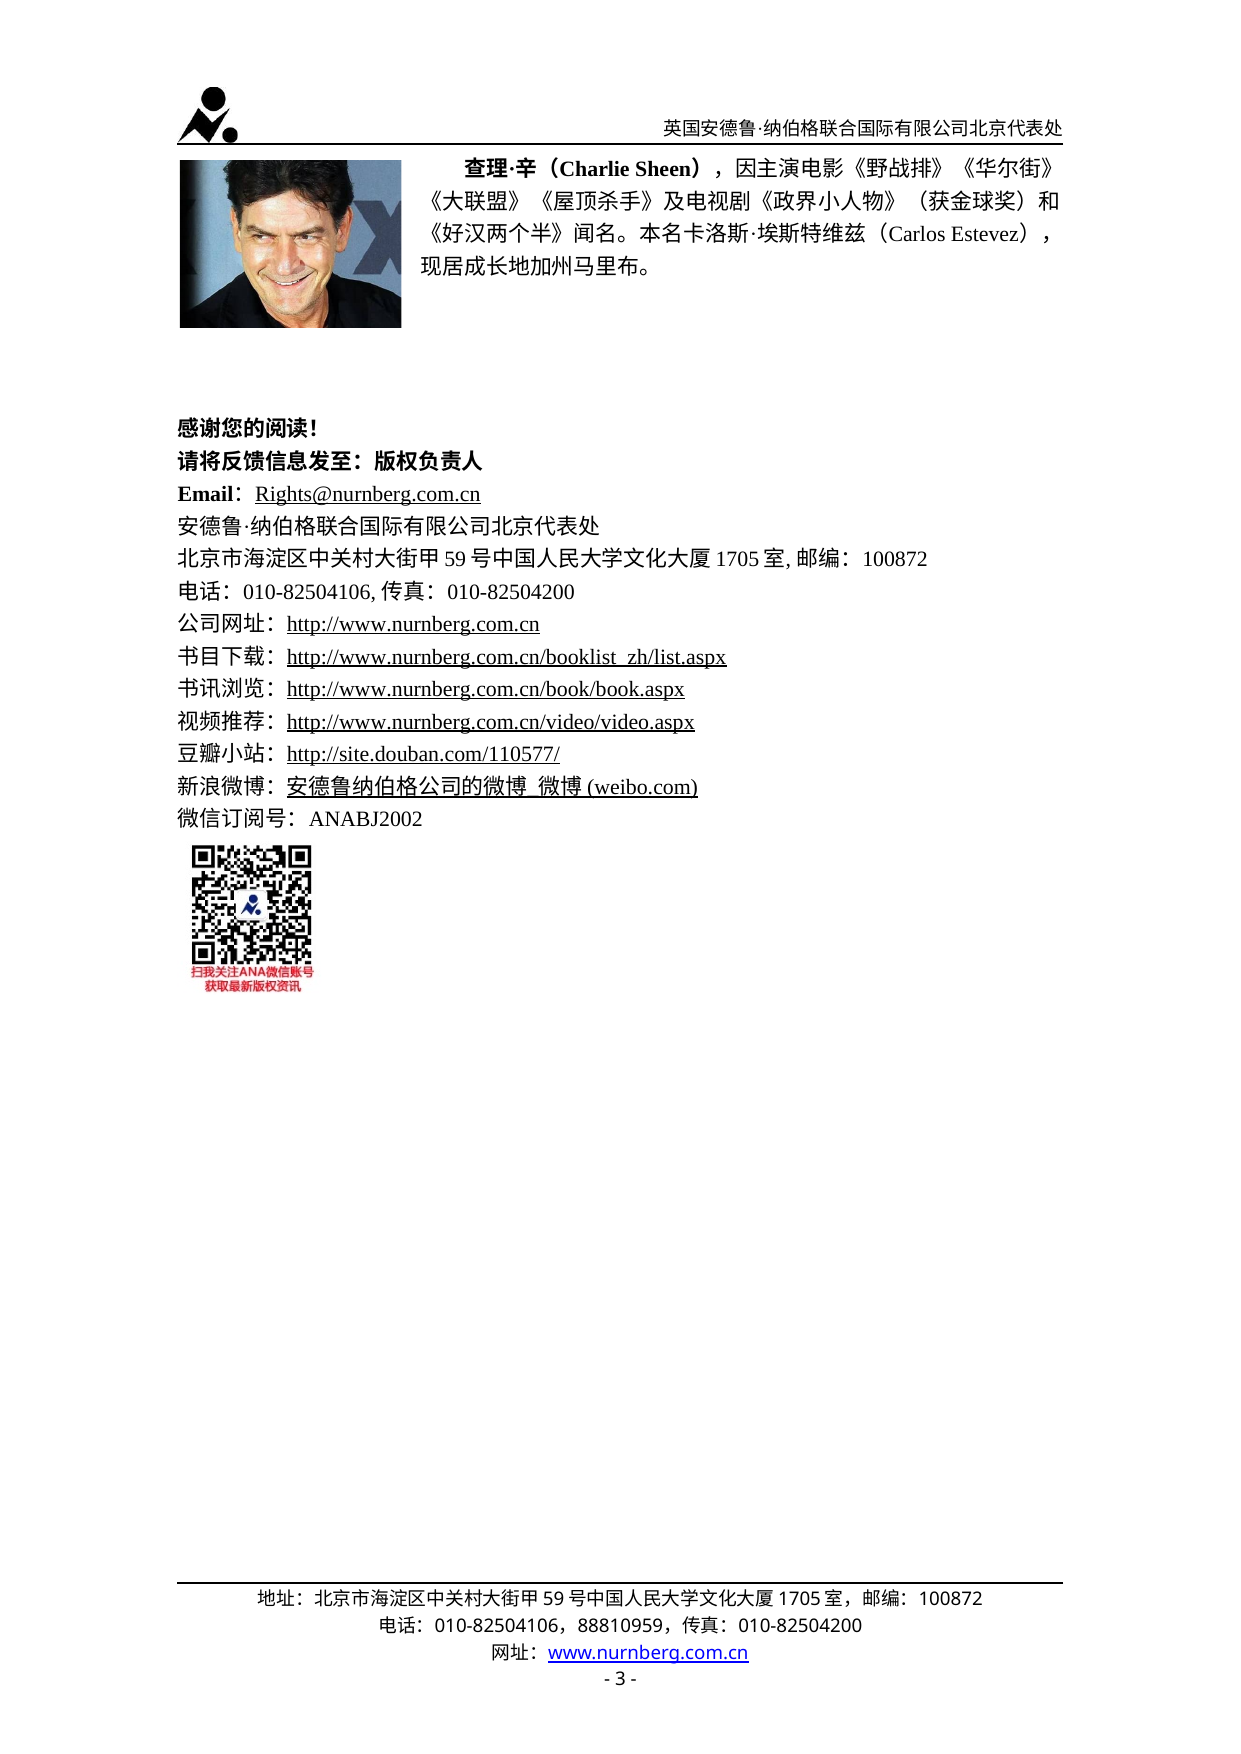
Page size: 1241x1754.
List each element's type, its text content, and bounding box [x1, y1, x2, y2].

picture [179, 160, 402, 328]
picture [177, 87, 238, 143]
picture [177, 833, 325, 995]
text 北京市海淀区中关村大街甲59号中国人民大学文化大厦1705室, 邮编：100872 [177, 541, 1063, 573]
text 书讯浏览：http://www.nurnberg.com.cn/book/book.aspx [177, 671, 1063, 703]
text 公司网址：http://www.nurnberg.com.cn [177, 606, 1063, 638]
text 查理·辛​​（Charlie Sheen），因主演电影《野战排》《华尔街》《大联盟》《屋顶杀手》及电视剧《政界小人物》（获金球奖）和《好汉两个半》闻名。本名​​卡洛斯·埃斯特维兹​​（Carlos Estevez），现居成长地加州马里布。 [177, 151, 1063, 281]
text 电话：010-82504106, 传真：010-82504200 [177, 573, 1063, 606]
text 安德鲁·纳伯格联合国际有限公司北京代表处 [177, 508, 1063, 541]
text Email：Rights@nurnberg.com.cn [177, 476, 1063, 508]
text 新浪微博：安德鲁纳伯格公司的微博_微博 (weibo.com) [177, 768, 1063, 801]
text 豆瓣小站：http://site.douban.com/110577/ [177, 736, 1063, 768]
text 请将反馈信息发至：版权负责人 [177, 443, 1063, 476]
text 书目下载：http://www.nurnberg.com.cn/booklist_zh/list.aspx [177, 638, 1063, 671]
text 微信订阅号：ANABJ2002 [177, 801, 1063, 833]
text 感谢您的阅读！ [177, 411, 1063, 443]
text 视频推荐：http://www.nurnberg.com.cn/video/video.aspx [177, 703, 1063, 736]
